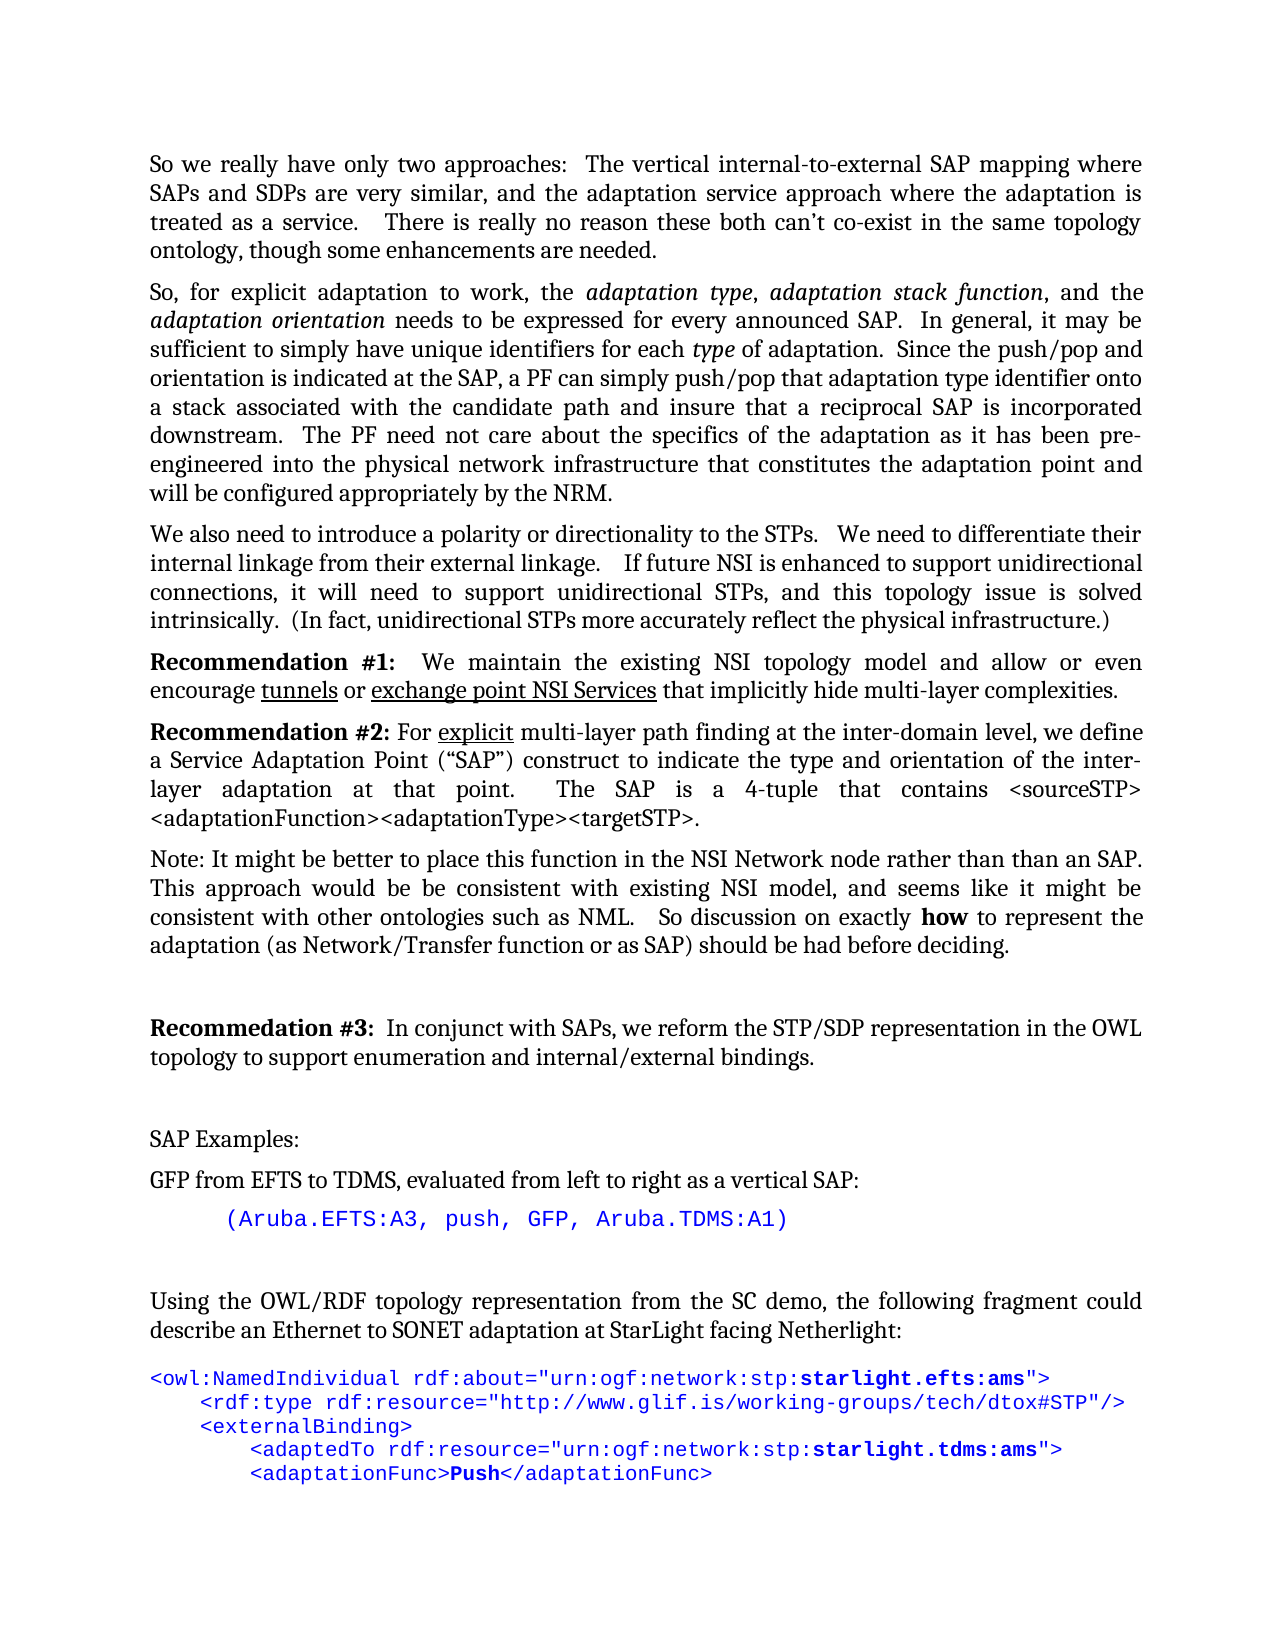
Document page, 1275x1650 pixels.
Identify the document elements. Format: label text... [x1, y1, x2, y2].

text Recommendation #2: For explicit multi-layer path finding at the inter-domain level, we define a Service Adaptation Point (“SAP”) construct to indicate the type and orientation of the inter-layer adaptation at that point. The SAP is a 4-tuple that contains <sourceSTP> <adaptationFunction><adaptationType><targetSTP>. [150, 717, 1144, 832]
text <adaptedTo rdf:resource="urn:ogf:network:stp:starlight.tdms:ams"> [150, 1439, 1144, 1463]
text GFP from EFTS to TDMS, evaluated from left to right as a vertical SAP: [150, 1166, 1144, 1195]
text Using the OWL/RDF topology representation from the SC demo, the following fragment could describe an Ethernet to SONET adaptation at StarLight facing Netherlight: [150, 1287, 1144, 1345]
text (Aruba.EFTS:A3, push, GFP, Aruba.TDMS:A1) [150, 1207, 1144, 1233]
text Note: It might be better to place this function in the NSI Network node rather than than an SAP. This approach would be be consistent with existing NSI model, and seems like it might be consistent with other ontologies such as NML. So discussion on exactly how to represent the adaptation (as Network/Transfer function or as SAP) should be had before deciding. [150, 845, 1144, 960]
text <owl:NamedIndividual rdf:about="urn:ogf:network:stp:starlight.efts:ams"> <rdf:type rdf:resource="http://www.glif.is/working-groups/tech/dtox#STP"/> <externalBinding> [150, 1345, 1144, 1439]
text We also need to introduce a polarity or directionality to the STPs. We need to differentiate their internal linkage from their external linkage. If future NSI is enhanced to support unidirectional connections, it will need to support unidirectional STPs, and this topology issue is solved intrinsically. (In fact, unidirectional STPs more accurately reflect the physical infrastructure.) [150, 520, 1144, 635]
text So, for explicit adaptation to work, the adaptation type, adaptation stack function, and the adaptation orientation needs to be expressed for every announced SAP. In general, it may be sufficient to simply have unique identifiers for each type of adaptation. Since the push/pop and orientation is indicated at the SAP, a PF can simply push/pop that adaptation type identifier onto a stack associated with the candidate path and insure that a reciprocal SAP is incorporated downstream. The PF need not care about the specifics of the adaptation as it has been pre-engineered into the physical network infrastructure that constitutes the adaptation point and will be configured appropriately by the NRM. [150, 277, 1144, 507]
text SAP Examples: [150, 1125, 1144, 1154]
text <adaptationFunc>Push</adaptationFunc> [150, 1463, 1144, 1487]
text So we really have only two approaches: The vertical internal-to-external SAP mapping where SAPs and SDPs are very similar, and the adaptation service approach where the adaptation is treated as a service. There is really no reason these both can’t co-exist in the same topology ontology, though some enhancements are needed. [150, 150, 1144, 265]
text Recommedation #3: In conjunct with SAPs, we reform the STP/SDP representation in the OWL topology to support enumeration and internal/external bindings. [150, 1014, 1144, 1071]
text Recommendation #1: We maintain the existing NSI topology model and allow or even encourage tunnels or exchange point NSI Services that implicitly hide multi-layer complexities. [150, 647, 1144, 705]
